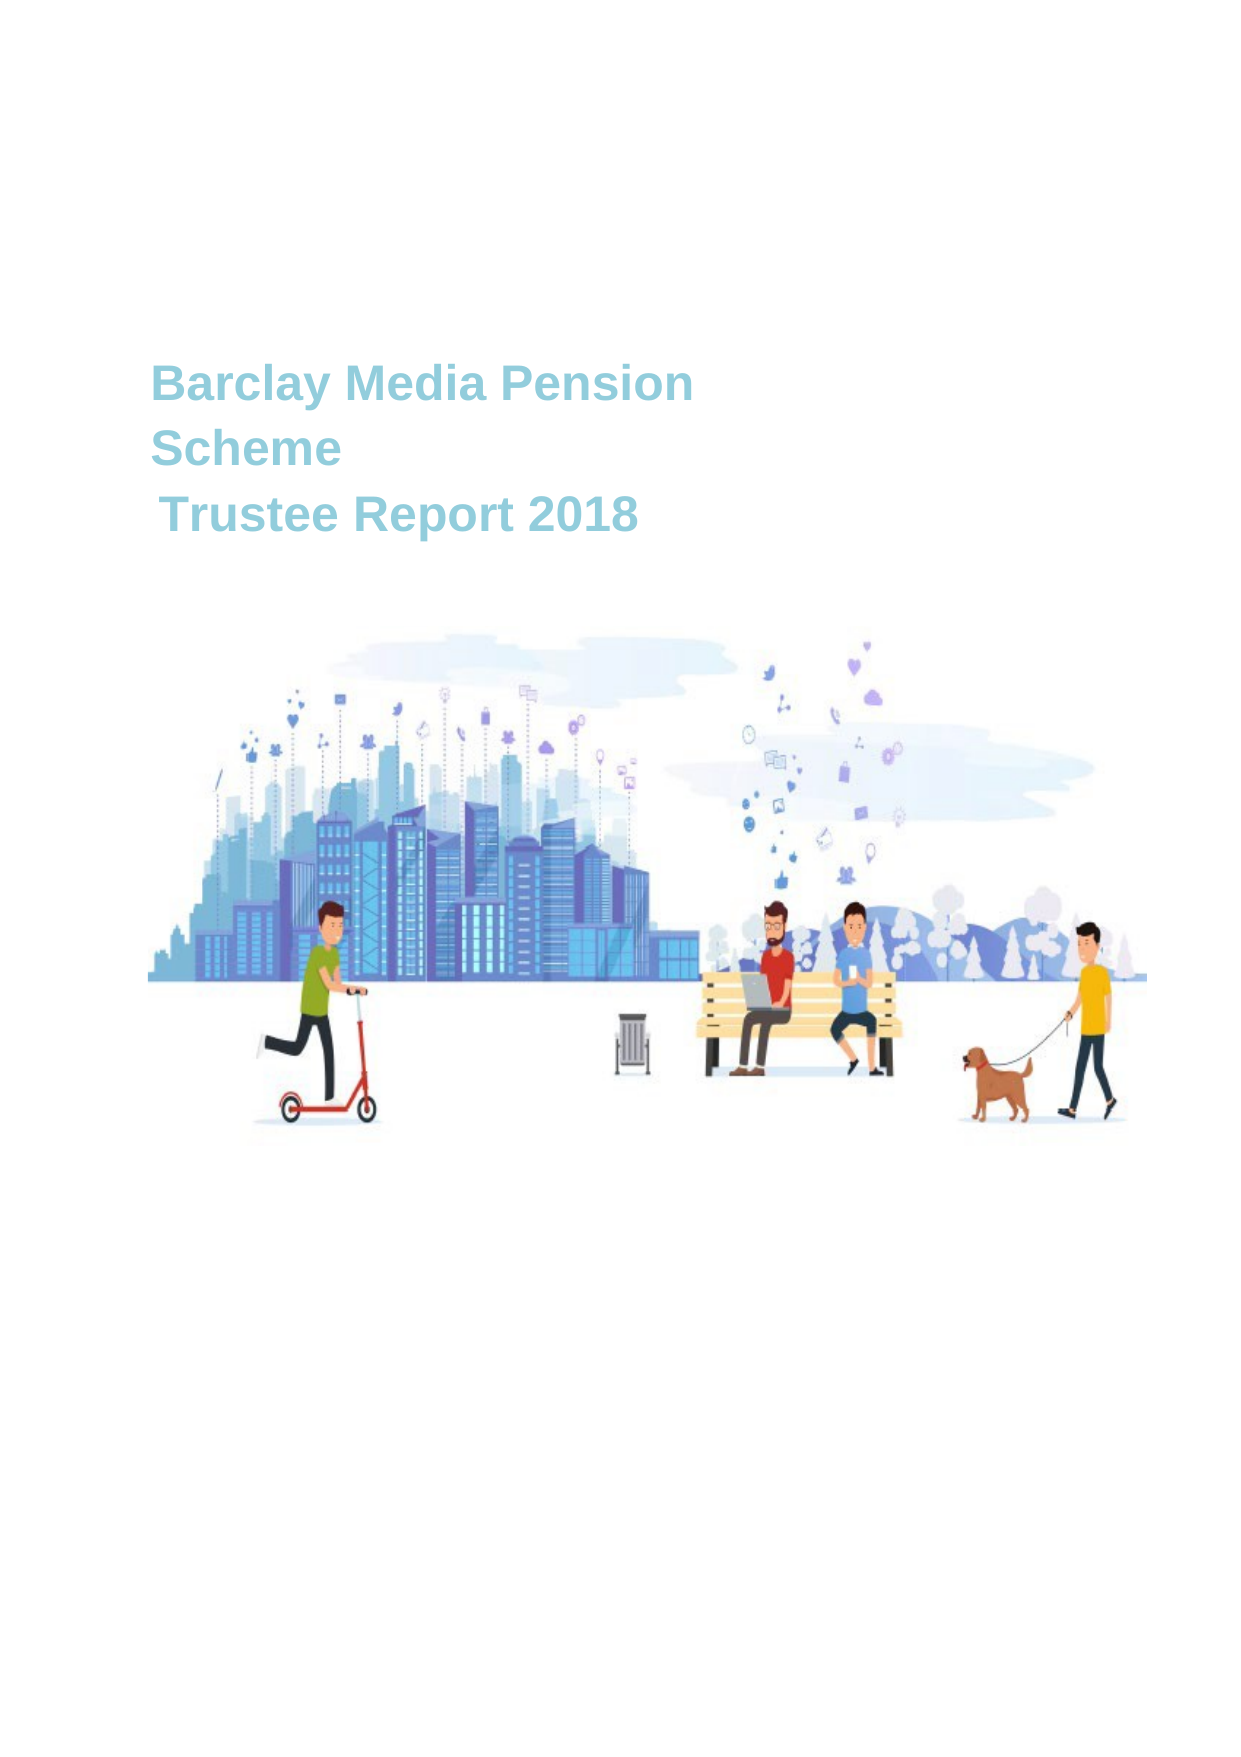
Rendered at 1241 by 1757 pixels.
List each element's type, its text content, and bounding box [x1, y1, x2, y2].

subtitle Barclay Media Pension Scheme [150, 353, 849, 476]
picture [147, 626, 1147, 1146]
text Trustee Report 2018 [158, 484, 1240, 542]
